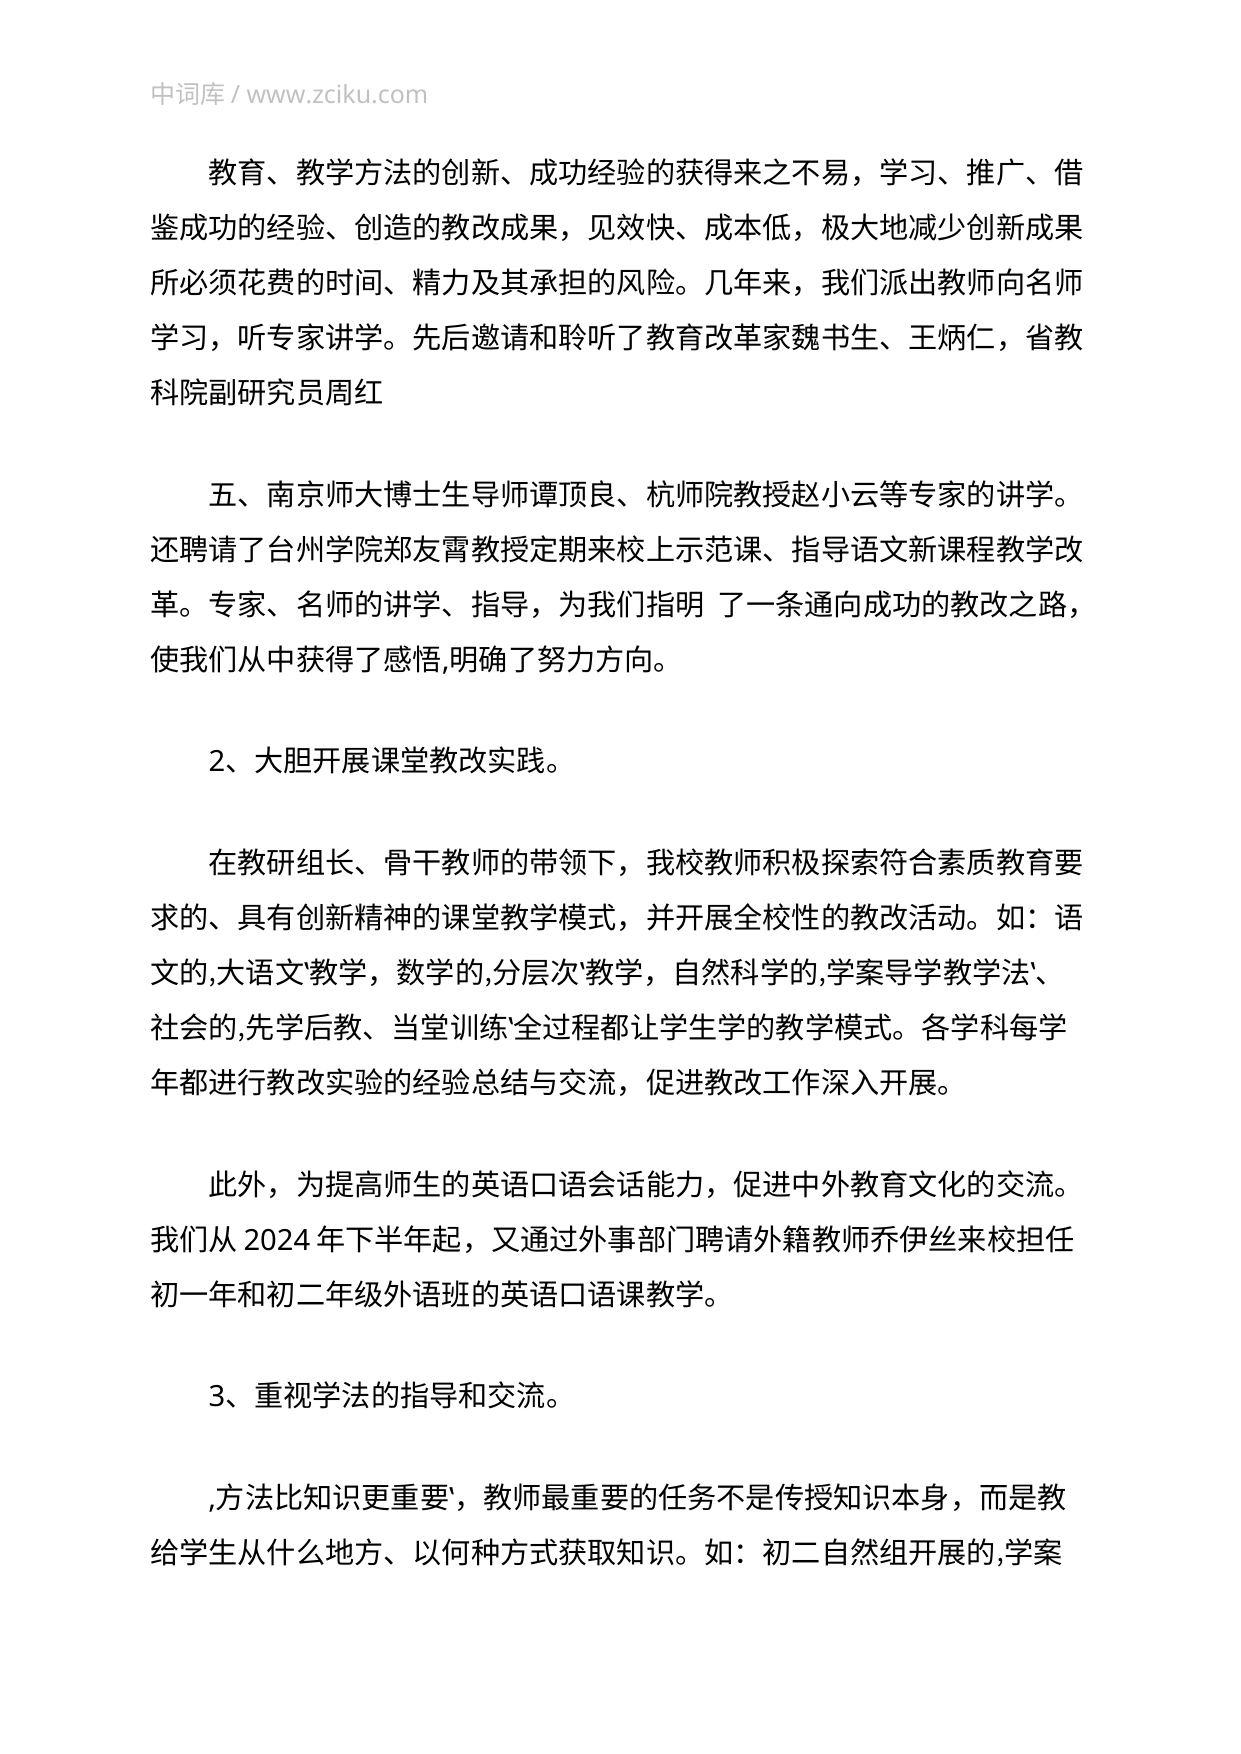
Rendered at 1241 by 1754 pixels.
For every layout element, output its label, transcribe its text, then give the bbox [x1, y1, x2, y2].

text 五、南京师大博士生导师谭顶良、杭师院教授赵小云等专家的讲学。还聘请了台州学院郑友霄教授定期来校上示范课、指导语文新课程教学改革。专家、名师的讲学、指导，为我们指明 了一条通向成功的教改之路，使我们从中获得了感悟,明确了努力方向。 [150, 471, 1090, 678]
text 教育、教学方法的创新、成功经验的获得来之不易，学习、推广、借鉴成功的经验、创造的教改成果，见效快、成本低，极大地减少创新成果所必须花费的时间、精力及其承担的风险。几年来，我们派出教师向名师学习，听专家讲学。先后邀请和聆听了教育改革家魏书生、王炳仁，省教科院副研究员周红 [150, 150, 1090, 412]
text 2、大胆开展课堂教改实践。 [150, 738, 1090, 780]
text 3、重视学法的指导和交流。 [150, 1373, 1090, 1415]
text 此外，为提高师生的英语口语会话能力，促进中外教育文化的交流。我们从2024年下半年起，又通过外事部门聘请外籍教师乔伊丝来校担任初一年和初二年级外语班的英语口语课教学。 [150, 1161, 1090, 1313]
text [150, 1475, 1090, 1572]
text 在教研组长、骨干教师的带领下，我校教师积极探索符合素质教育要求的、具有创新精神的课堂教学模式，并开展全校性的教改活动。如：语文的‚大语文‛教学，数学的‚分层次‛教学，自然科学的‚学案导学教学法‛、社会的‚先学后教、当堂训练‛全过程都让学生学的教学模式。各学科每学年都进行教改实验的经验总结与交流，促进教改工作深入开展。 [150, 840, 1090, 1102]
